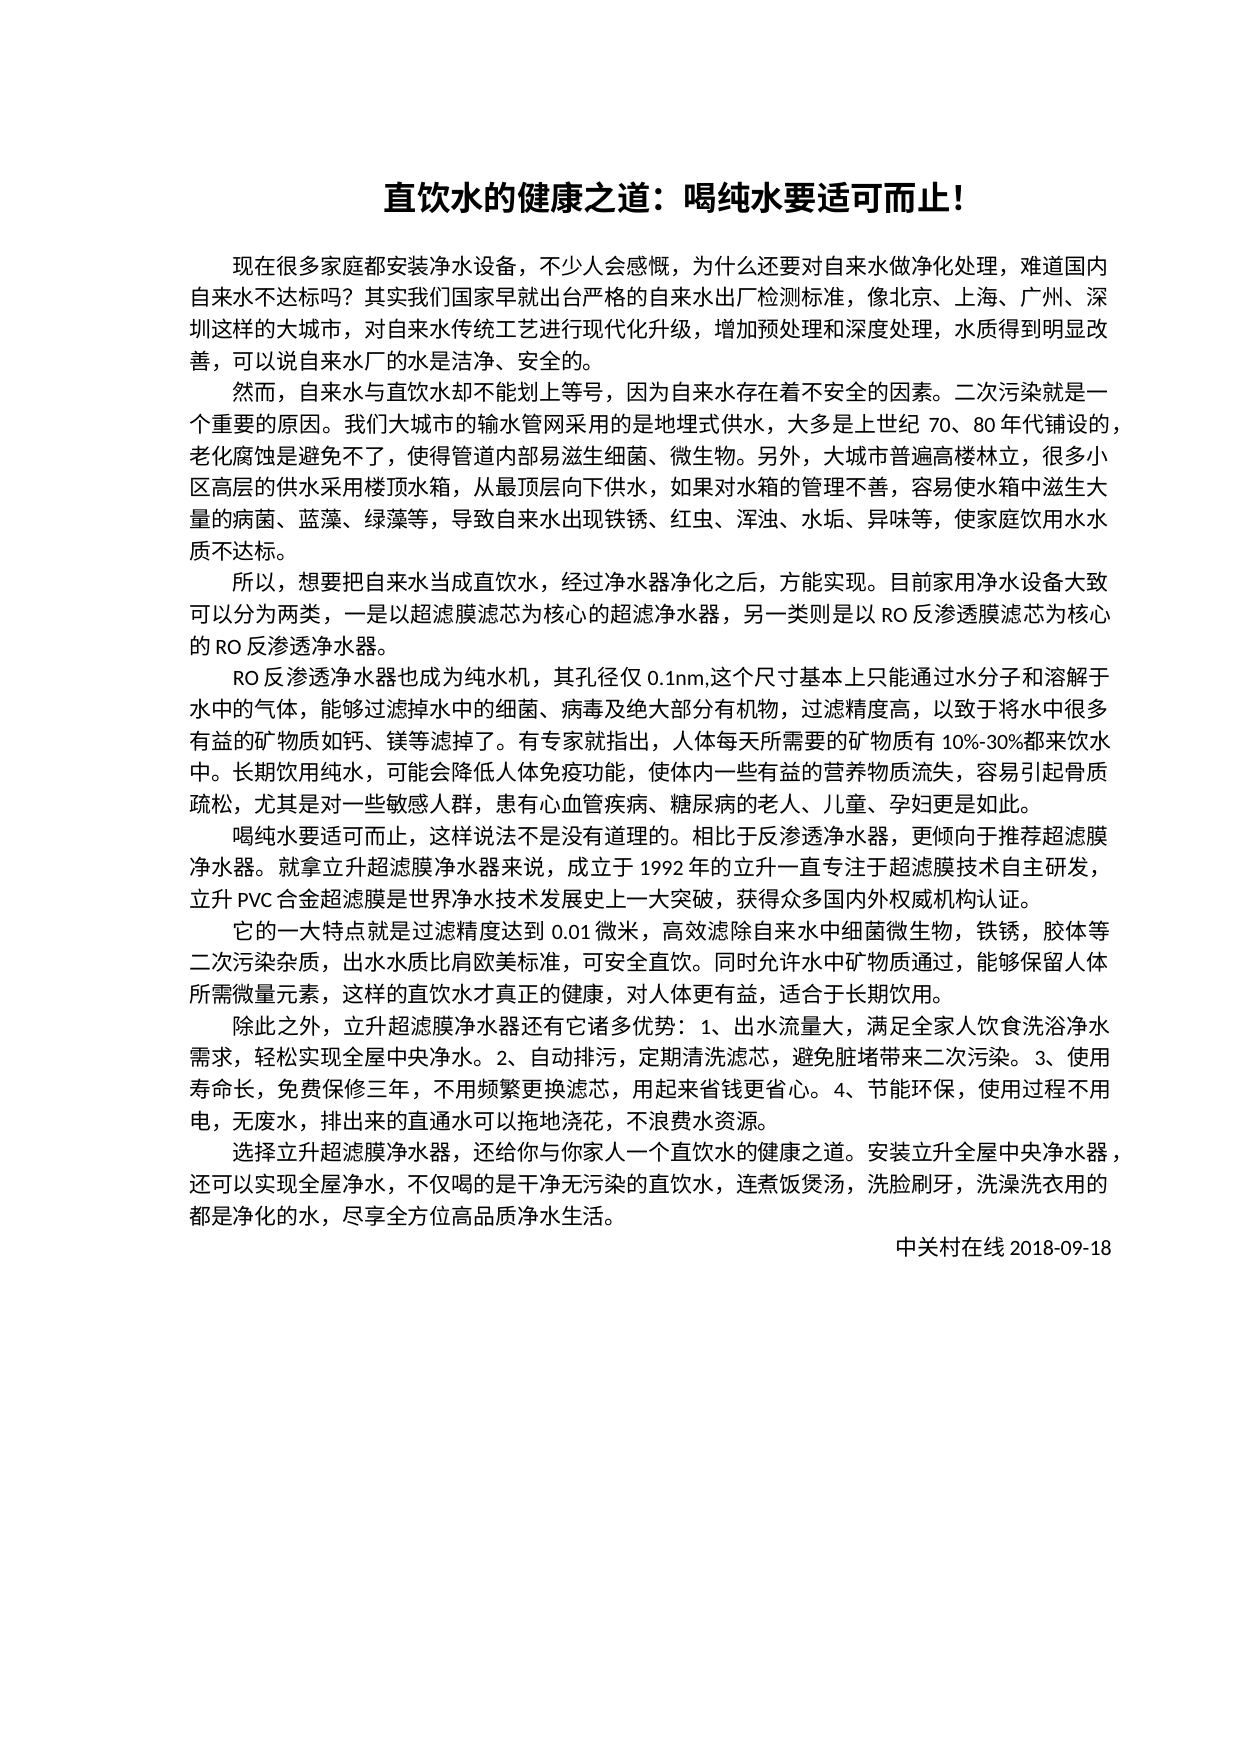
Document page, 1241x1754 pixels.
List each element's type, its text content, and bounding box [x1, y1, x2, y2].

text 喝纯水要适可而止，这样说法不是没有道理的。相比于反渗透净水器，更倾向于推荐超滤膜净水器。就拿立升超滤膜净水器来说，成立于1992年的立升一直专注于超滤膜技术自主研发，立升PVC合金超滤膜是世界净水技术发展史上一大突破，获得众多国内外权威机构认证。 [189, 819, 1111, 914]
subtitle 直饮水的健康之道：喝纯水要适可而止！ [189, 171, 1111, 219]
text RO反渗透净水器也成为纯水机，其孔径仅0.1nm,这个尺寸基本上只能通过水分子和溶解于水中的气体，能够过滤掉水中的细菌、病毒及绝大部分有机物，过滤精度高，以致于将水中很多有益的矿物质如钙、镁等滤掉了。有专家就指出，人体每天所需要的矿物质有10%-30%都来饮水中。长期饮用纯水，可能会降低人体免疫功能，使体内一些有益的营养物质流失，容易引起骨质疏松，尤其是对一些敏感人群，患有心血管疾病、糖尿病的老人、儿童、孕妇更是如此。 [189, 660, 1111, 819]
text 它的一大特点就是过滤精度达到0.01微米，高效滤除自来水中细菌微生物，铁锈，胶体等二次污染杂质，出水水质比肩欧美标准，可安全直饮。同时允许水中矿物质通过，能够保留人体所需微量元素，这样的直饮水才真正的健康，对人体更有益，适合于长期饮用。 [189, 914, 1111, 1009]
text 然而，自来水与直饮水却不能划上等号，因为自来水存在着不安全的因素。二次污染就是一个重要的原因。我们大城市的输水管网采用的是地埋式供水，大多是上世纪70、80年代铺设的，老化腐蚀是避免不了，使得管道内部易滋生细菌、微生物。另外，大城市普遍高楼林立，很多小区高层的供水采用楼顶水箱，从最顶层向下供水，如果对水箱的管理不善，容易使水箱中滋生大量的病菌、蓝藻、绿藻等，导致自来水出现铁锈、红虫、浑浊、水垢、异味等，使家庭饮用水水质不达标。 [189, 375, 1111, 565]
text 选择立升超滤膜净水器，还给你与你家人一个直饮水的健康之道。安装立升全屋中央净水器，还可以实现全屋净水，不仅喝的是干净无污染的直饮水，连煮饭煲汤，洗脸刷牙，洗澡洗衣用的都是净化的水，尽享全方位高品质净水生活。 [189, 1135, 1111, 1230]
text 现在很多家庭都安装净水设备，不少人会感慨，为什么还要对自来水做净化处理，难道国内自来水不达标吗？其实我们国家早就出台严格的自来水出厂检测标准，像北京、上海、广州、深圳这样的大城市，对自来水传统工艺进行现代化升级，增加预处理和深度处理，水质得到明显改善，可以说自来水厂的水是洁净、安全的。 [189, 249, 1111, 375]
text 中关村在线 [189, 1230, 1111, 1262]
text 所以，想要把自来水当成直饮水，经过净水器净化之后，方能实现。目前家用净水设备大致可以分为两类，一是以超滤膜滤芯为核心的超滤净水器，另一类则是以RO反渗透膜滤芯为核心的RO反渗透净水器。 [189, 565, 1111, 660]
text 除此之外，立升超滤膜净水器还有它诸多优势：1、出水流量大，满足全家人饮食洗浴净水需求，轻松实现全屋中央净水。2、自动排污，定期清洗滤芯，避免脏堵带来二次污染。3、使用寿命长，免费保修三年，不用频繁更换滤芯，用起来省钱更省心。4、节能环保，使用过程不用电，无废水，排出来的直通水可以拖地浇花，不浪费水资源。 [189, 1009, 1111, 1135]
